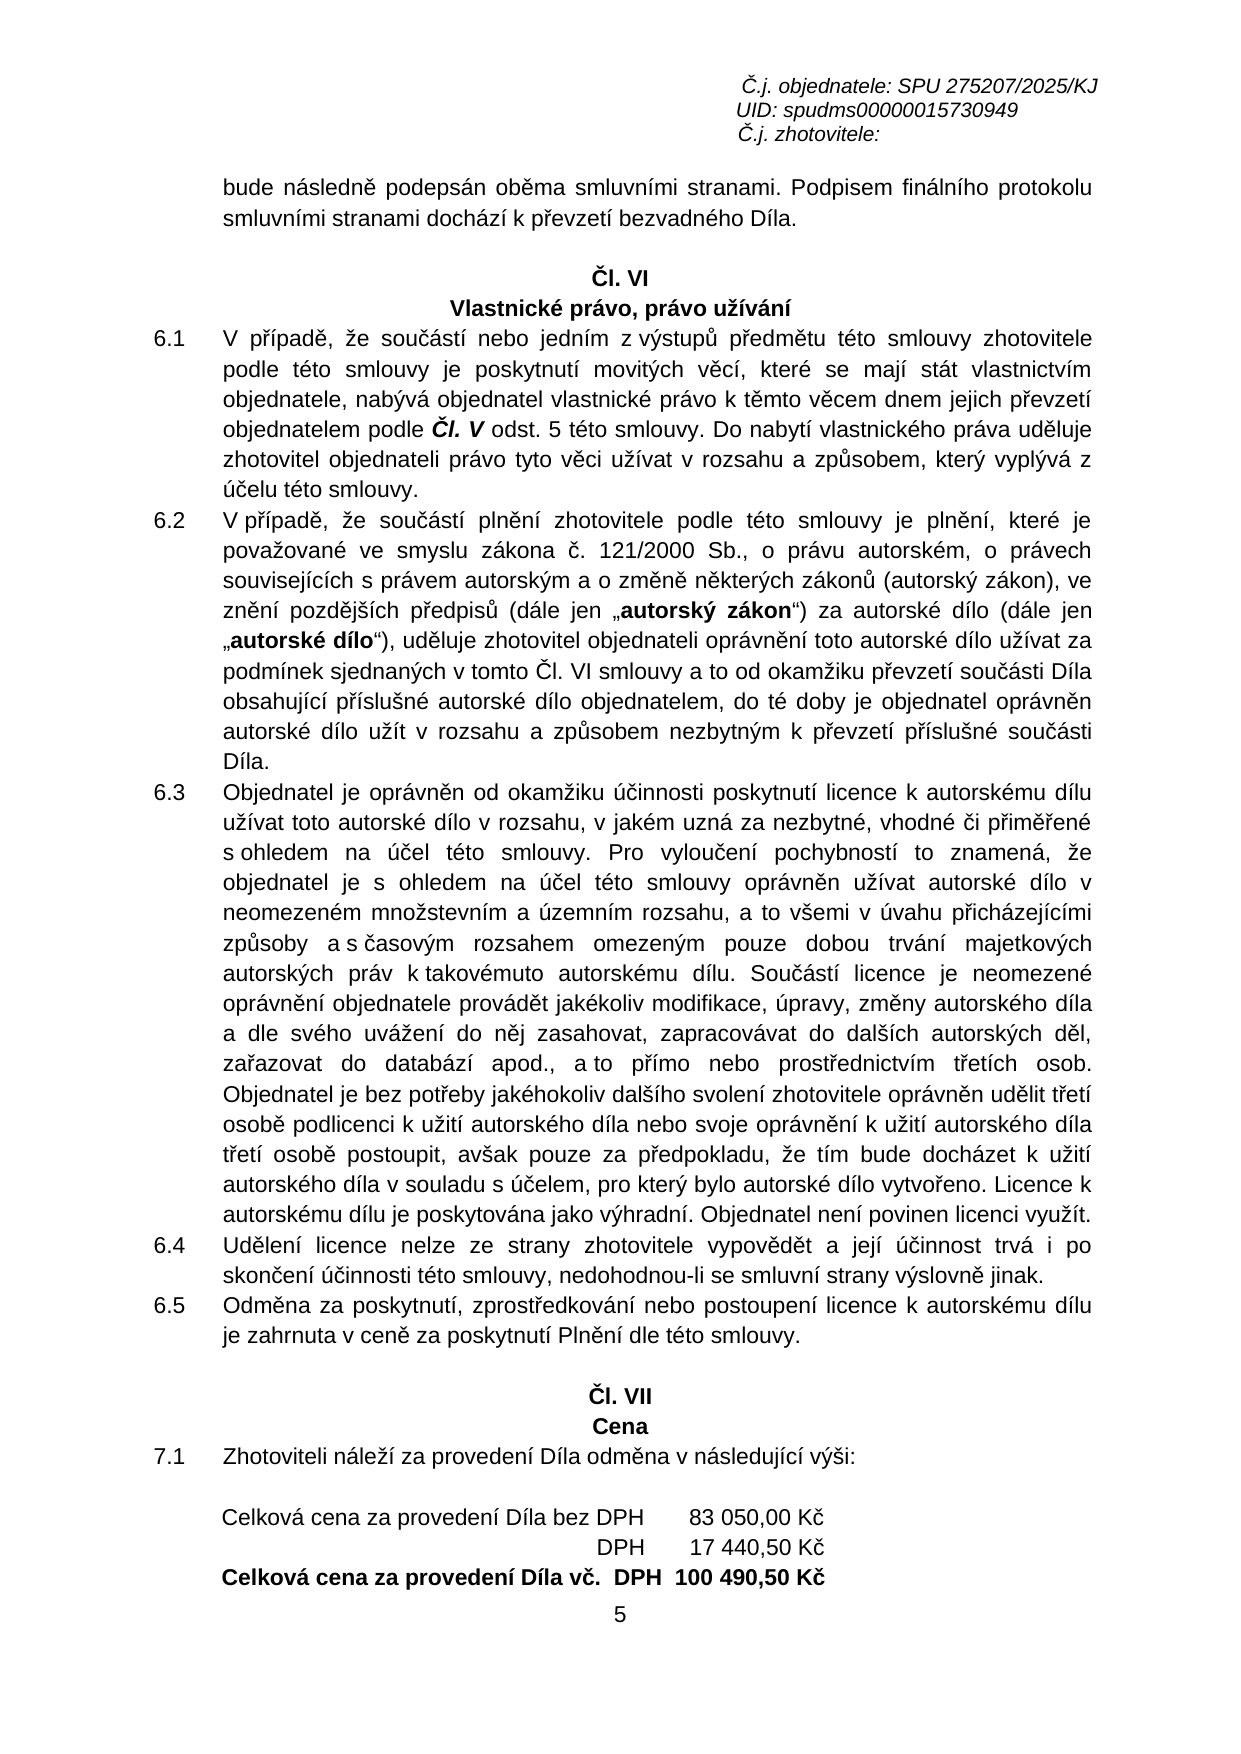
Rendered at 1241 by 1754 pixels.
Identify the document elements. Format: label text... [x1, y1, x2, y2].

list Objednatel je oprávněn od okamžiku účinnosti poskytnutí licence k autorskému dílu užívat toto autorské dílo v rozsahu, v jakém uzná za nezbytné, vhodné či přiměřené s ohledem na účel této smlouvy. Pro vyloučení pochybností to znamená, že objednatel je s ohledem na účel této smlouvy oprávněn užívat autorské dílo v neomezeném množstevním a územním rozsahu, a to všemi v úvahu přicházejícími způsoby a s časovým rozsahem omezeným pouze dobou trvání majetkových autorských práv k takovémuto autorskému dílu. Součástí licence je neomezené oprávnění objednatele provádět jakékoliv modifikace, úpravy, změny autorského díla a dle svého uvážení do něj zasahovat, zapracovávat do dalších autorských děl, zařazovat do databází apod., a to přímo nebo prostřednictvím třetích osob. Objednatel je bez potřeby jakéhokoliv dalšího svolení zhotovitele oprávněn udělit třetí osobě podlicenci k užití autorského díla nebo svoje oprávnění k užití autorského díla třetí osobě postoupit, avšak pouze za předpokladu, že tím bude docházet k užití autorského díla v souladu s účelem, pro který bylo autorské dílo vytvořeno. Licence k autorskému dílu je poskytována jako výhradní. Objednatel není povinen licenci využít. [185, 778, 1093, 1228]
text DPH 17 440,50 Kč [148, 1534, 1093, 1560]
list V případě, že součástí nebo jedním z výstupů předmětu této smlouvy zhotovitele podle této smlouvy je poskytnutí movitých věcí, které se mají stát vlastnictvím objednatele, nabývá objednatel vlastnické právo k těmto věcem dnem jejich převzetí objednatelem podle Čl. V odst. 5 této smlouvy. Do nabytí vlastnického práva uděluje zhotovitel objednateli právo tyto věci užívat v rozsahu a způsobem, který vyplývá z účelu této smlouvy. [185, 325, 1093, 503]
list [185, 174, 1093, 231]
text Celková cena za provedení Díla vč. DPH 100 490,50 Kč [148, 1564, 1093, 1590]
list Udělení licence nelze ze strany zhotovitele vypovědět a její účinnost trvá i po skončení účinnosti této smlouvy, nedohodnou-li se smluvní strany výslovně jinak. [185, 1232, 1093, 1288]
list Vlastnické právo, právo užívání [148, 265, 1093, 322]
list Cena [148, 1383, 1093, 1439]
text Celková cena za provedení Díla bez DPH 83 050,00 Kč [148, 1503, 1093, 1530]
list Zhotoviteli náleží za provedení Díla odměna v následující výši: [185, 1443, 1093, 1469]
list Odměna za poskytnutí, zprostředkování nebo postoupení licence k autorskému dílu je zahrnuta v ceně za poskytnutí Plnění dle této smlouvy. [185, 1292, 1093, 1349]
list V případě, že součástí plnění zhotovitele podle této smlouvy je plnění, které je považované ve smyslu zákona č. 121/2000 Sb., o právu autorském, o právech souvisejících s právem autorským a o změně některých zákonů (autorský zákon), ve znění pozdějších předpisů (dále jen „autorský zákon“) za autorské dílo (dále jen „autorské dílo“), uděluje zhotovitel objednateli oprávnění toto autorské dílo užívat za podmínek sjednaných v tomto Čl. VI smlouvy a to od okamžiku převzetí součásti Díla obsahující příslušné autorské dílo objednatelem, do té doby je objednatel oprávněn autorské dílo užít v rozsahu a způsobem nezbytným k převzetí příslušné součásti Díla. [185, 507, 1093, 775]
